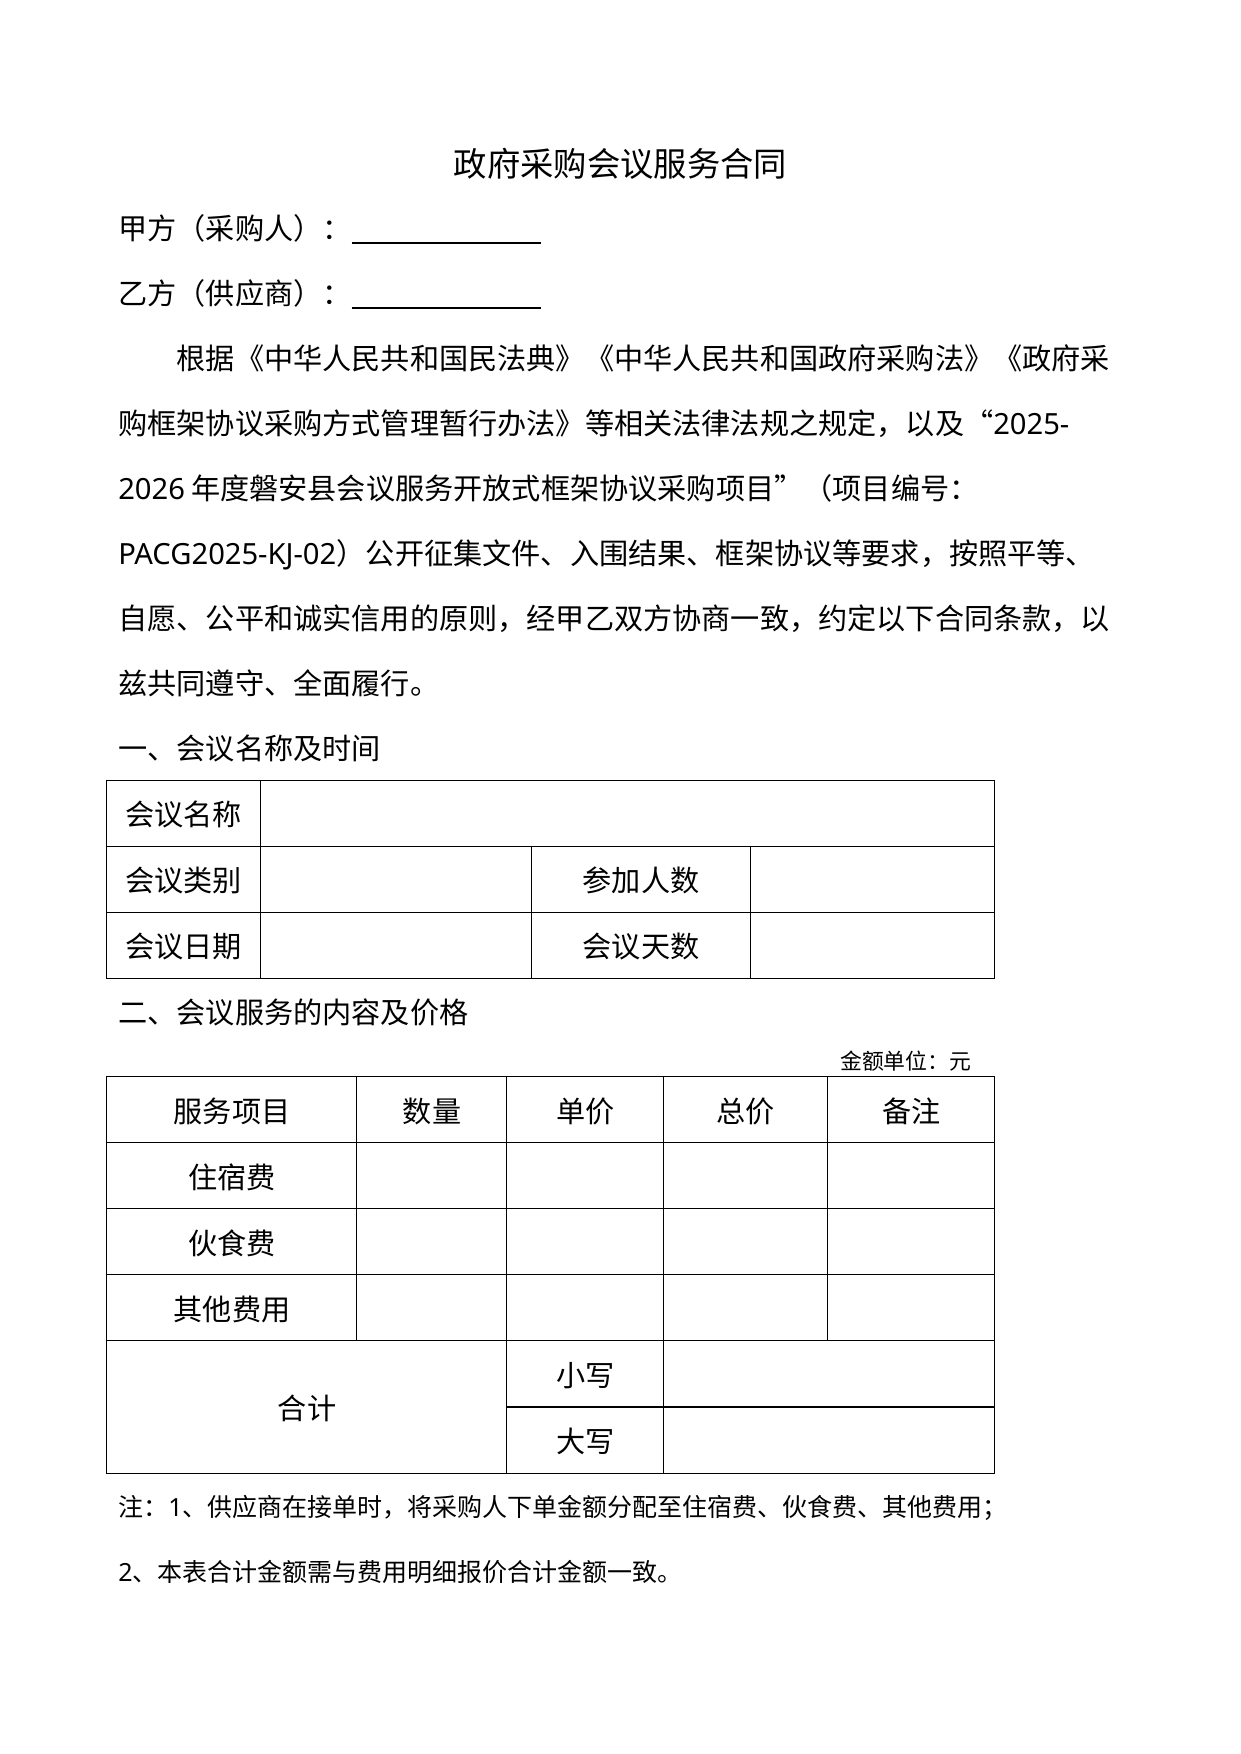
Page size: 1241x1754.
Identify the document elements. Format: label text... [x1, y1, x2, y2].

table_cell [261, 847, 531, 912]
table_cell [507, 1143, 663, 1208]
table_cell [507, 1209, 663, 1274]
table_cell 会议类别 [107, 847, 260, 912]
table_cell [664, 1275, 827, 1340]
table_cell 伙食费 [107, 1209, 356, 1274]
table_cell [664, 1408, 994, 1472]
table_cell [357, 1209, 506, 1274]
table_cell 合计 [107, 1341, 506, 1472]
table_header 会议名称 [107, 781, 260, 846]
text 政府采购会议服务合同 [118, 129, 1122, 194]
list 金额单位：元 [118, 1044, 1122, 1076]
table_cell 会议日期 [107, 913, 260, 978]
table_cell 参加人数 [532, 847, 750, 912]
table_cell [664, 1209, 827, 1274]
table_header 数量 [357, 1077, 506, 1142]
table_header [261, 781, 994, 846]
table_cell [751, 913, 994, 978]
list 会议服务的内容及价格 [118, 979, 1122, 1044]
table_cell [828, 1143, 994, 1208]
text 乙方（供应商）： [118, 259, 1122, 324]
text 甲方（采购人）： [118, 194, 1122, 259]
table_cell [751, 847, 994, 912]
table_cell 会议天数 [532, 913, 750, 978]
table_cell [664, 1341, 994, 1406]
text 根据《中华人民共和国民法典》《中华人民共和国政府采购法》《政府采购框架协议采购方式管理暂行办法》等相关法律法规之规定，以及“2025-2026年度磐安县会议服务开放式框架协议采购项目”（项目编号：PACG2025-KJ-02）公开征集文件、入围结果、框架协议等要求，按照平等、自愿、公平和诚实信用的原则，经甲乙双方协商一致，约定以下合同条款，以兹共同遵守、全面履行。 [118, 324, 1122, 714]
table_header 备注 [828, 1077, 994, 1142]
table_cell [828, 1209, 994, 1274]
table_header 总价 [664, 1077, 827, 1142]
table_cell 大写 [507, 1408, 663, 1472]
list 本表合计金额需与费用明细报价合计金额一致。 [118, 1538, 1122, 1603]
table_header 单价 [507, 1077, 663, 1142]
table_cell [828, 1275, 994, 1340]
list 注：1、供应商在接单时，将采购人下单金额分配至住宿费、伙食费、其他费用； [118, 1473, 1122, 1538]
table_cell [507, 1275, 663, 1340]
table_header 服务项目 [107, 1077, 356, 1142]
table_cell 其他费用 [107, 1275, 356, 1340]
table_cell [357, 1143, 506, 1208]
table_cell 住宿费 [107, 1143, 356, 1208]
table_cell [261, 913, 531, 978]
table_cell [664, 1143, 827, 1208]
list 会议名称及时间 [118, 714, 1122, 779]
table_cell 小写 [507, 1341, 663, 1406]
table_cell [357, 1275, 506, 1340]
